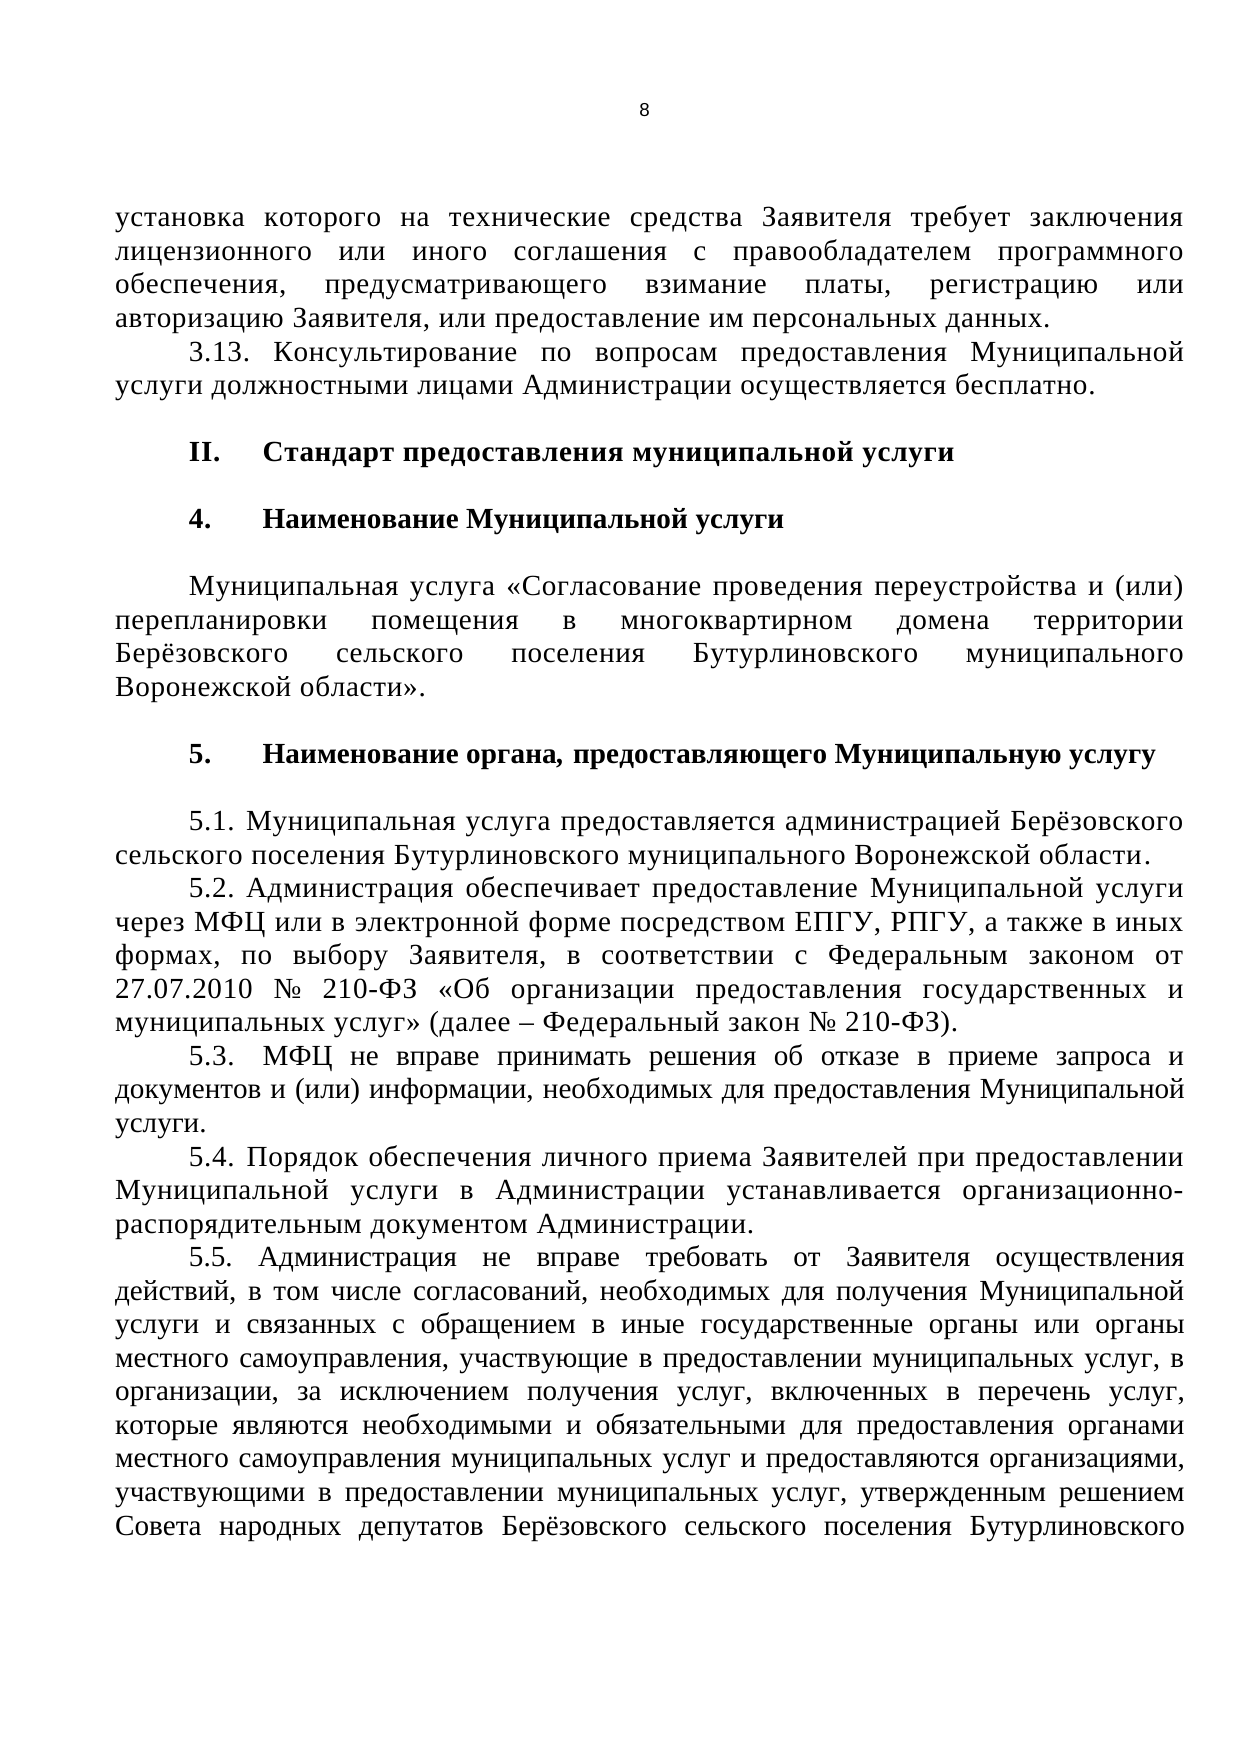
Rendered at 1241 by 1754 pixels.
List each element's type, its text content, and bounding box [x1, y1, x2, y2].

text Муниципальная услуга «Согласование проведения переустройства и (или) перепланировки помещения в многоквартирном домена территории Берёзовского сельского поселения Бутурлиновского муниципального Воронежской области». [115, 568, 1186, 703]
list Порядок обеспечения личного приема Заявителей при предоставлении Муниципальной услуги в Администрации устанавливается организационно-распорядительным документом Администрации. [115, 1139, 1186, 1239]
text 3.13. Консультирование по вопросам предоставления Муниципальной услуги должностными лицами Администрации осуществляется бесплатно. [115, 334, 1186, 401]
list Стандарт предоставления муниципальной услуги [115, 434, 1186, 468]
list Наименование органа, предоставляющего Муниципальную услугу [115, 736, 1186, 770]
list Администрация обеспечивает предоставление Муниципальной услуги через МФЦ или в электронной форме посредством ЕПГУ, РПГУ, а также в иных формах, по выбору Заявителя, в соответствии с Федеральным законом от 27.07.2010 № 210-ФЗ «Об организации предоставления государственных и муниципальных услуг» (далее – Федеральный закон № 210-ФЗ). [115, 870, 1186, 1038]
list Муниципальная услуга предоставляется администрацией Берёзовского сельского поселения Бутурлиновского муниципального Воронежской области. [115, 803, 1186, 870]
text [115, 1239, 1186, 1541]
list Наименование Муниципальной услуги [115, 501, 1186, 535]
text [115, 199, 1186, 334]
list МФЦ не вправе принимать решения об отказе в приеме запроса и документов и (или) информации, необходимых для предоставления Муниципальной услуги. [115, 1038, 1186, 1139]
